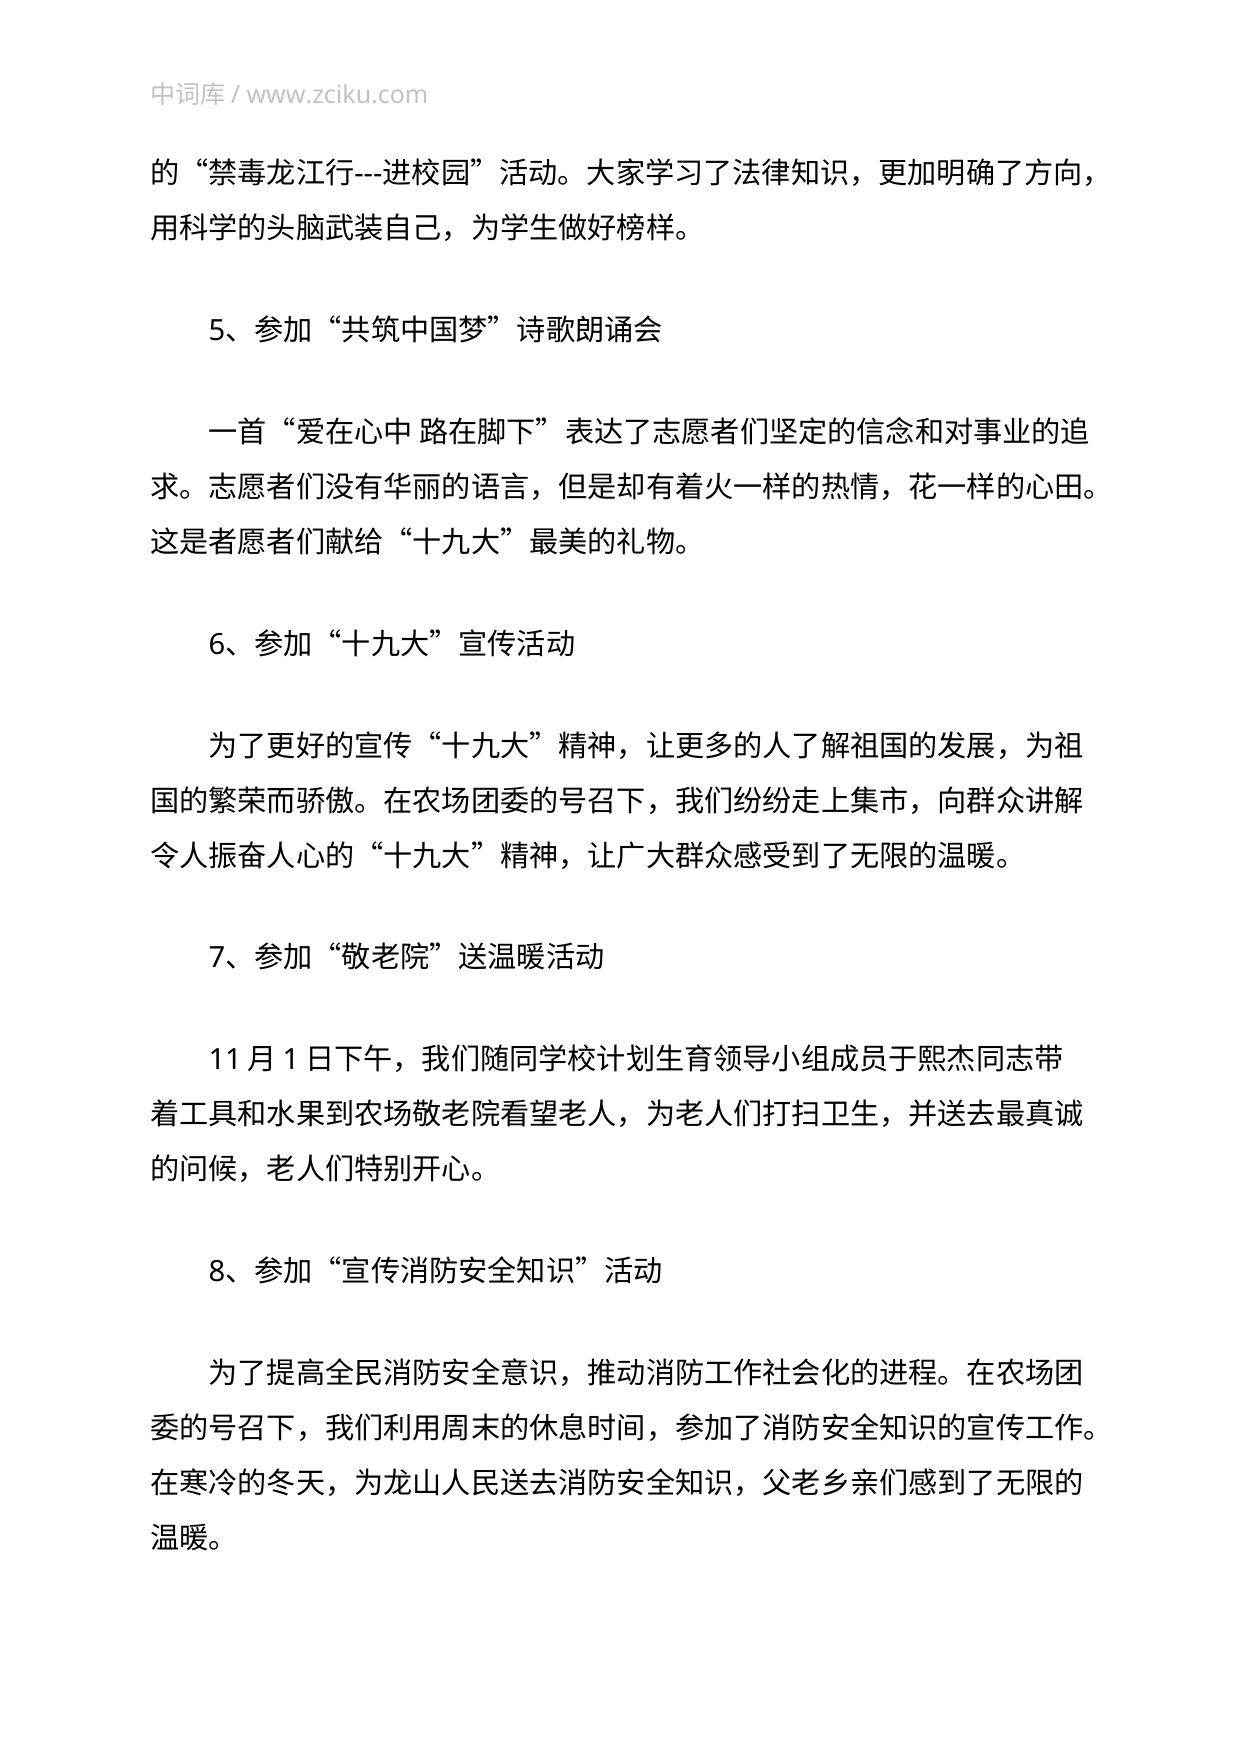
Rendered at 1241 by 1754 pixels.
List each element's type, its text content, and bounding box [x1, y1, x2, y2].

text 8、参加“宣传消防安全知识”活动 [150, 1247, 1090, 1290]
text 6、参加“十九大”宣传活动 [150, 620, 1090, 663]
text 11月1日下午，我们随同学校计划生育领导小组成员于熙杰同志带着工具和水果到农场敬老院看望老人，为老人们打扫卫生，并送去最真诚的问候，老人们特别开心。 [150, 1036, 1090, 1188]
text 为了提高全民消防安全意识，推动消防工作社会化的进程。在农场团委的号召下，我们利用周末的休息时间，参加了消防安全知识的宣传工作。在寒冷的冬天，为龙山人民送去消防安全知识，父老乡亲们感到了无限的温暖。 [150, 1349, 1090, 1556]
text 一首“爱在心中 路在脚下”表达了志愿者们坚定的信念和对事业的追求。志愿者们没有华丽的语言，但是却有着火一样的热情，花一样的心田。这是者愿者们献给“十九大”最美的礼物。 [150, 409, 1090, 561]
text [150, 150, 1090, 247]
text 5、参加“共筑中国梦”诗歌朗诵会 [150, 307, 1090, 349]
text 7、参加“敬老院”送温暖活动 [150, 934, 1090, 976]
text 为了更好的宣传“十九大”精神，让更多的人了解祖国的发展，为祖国的繁荣而骄傲。在农场团委的号召下，我们纷纷走上集市，向群众讲解令人振奋人心的“十九大”精神，让广大群众感受到了无限的温暖。 [150, 722, 1090, 874]
